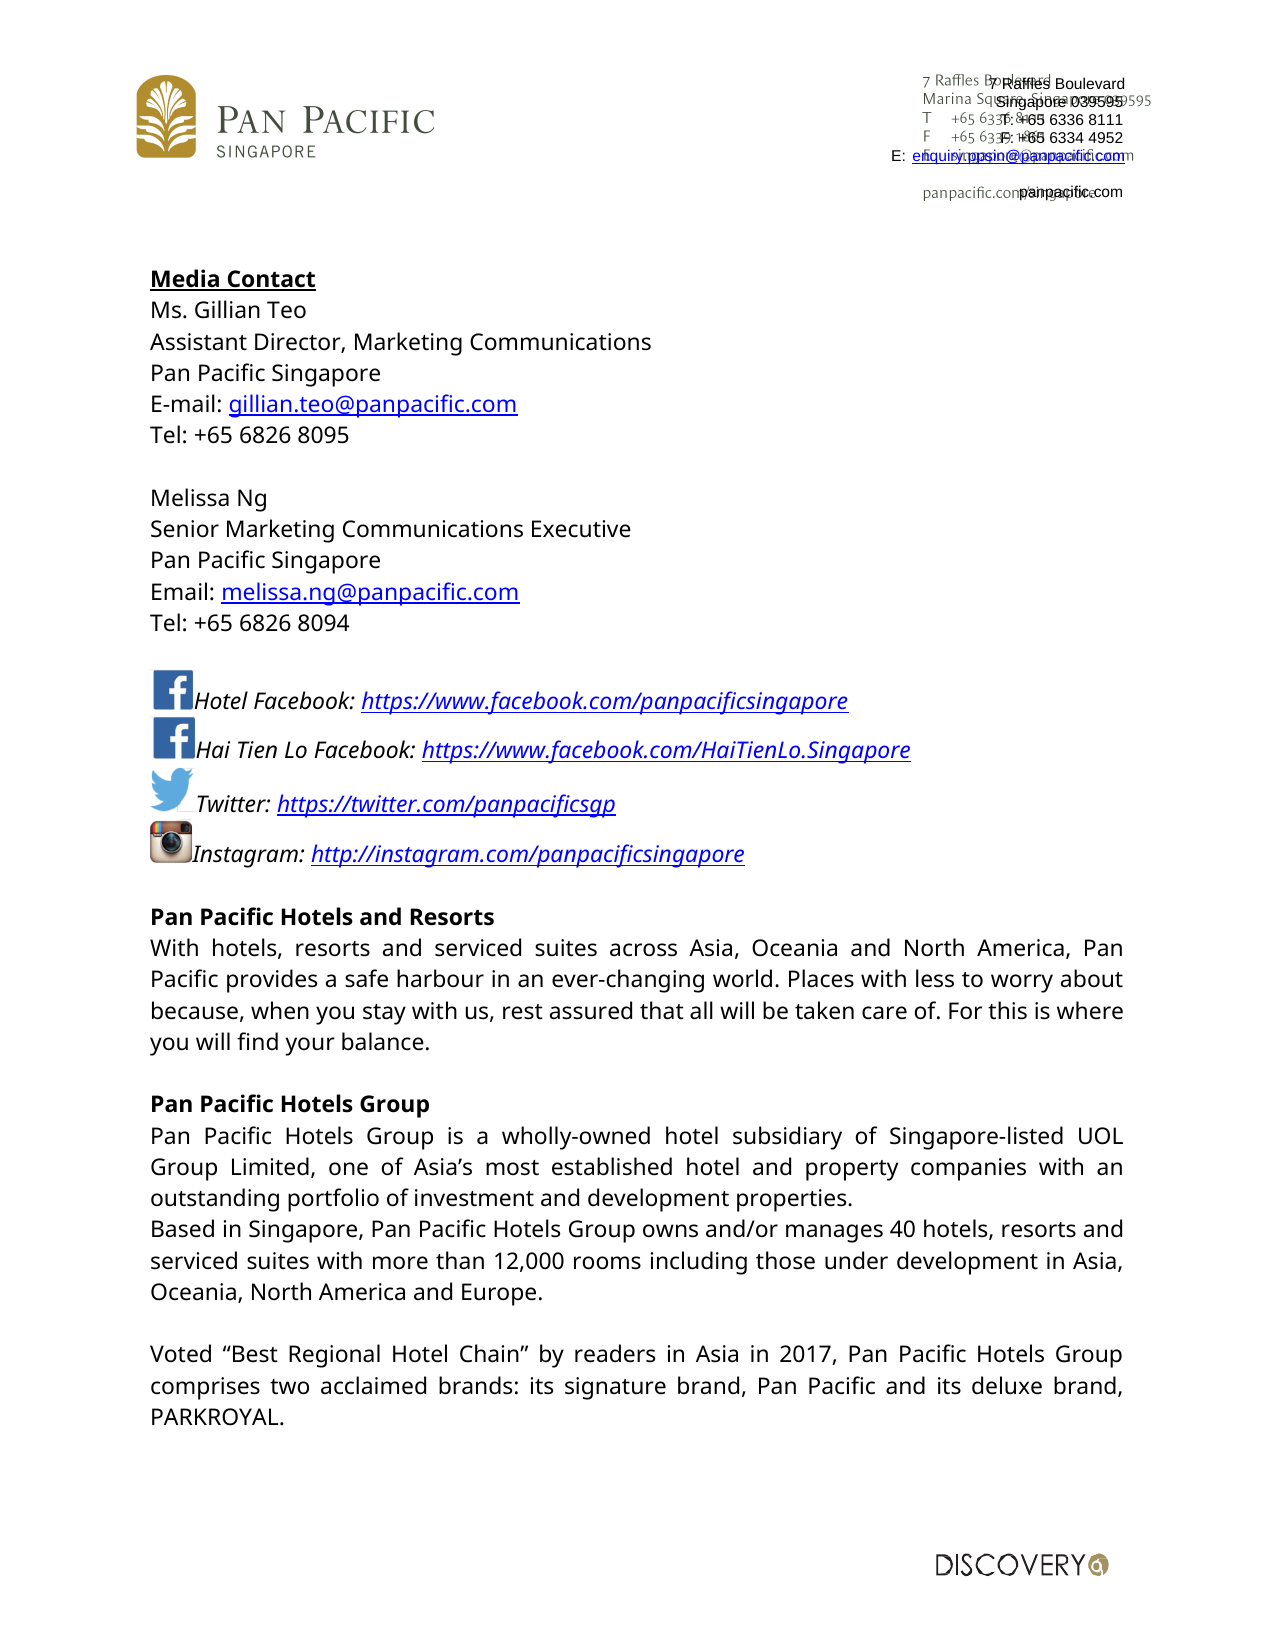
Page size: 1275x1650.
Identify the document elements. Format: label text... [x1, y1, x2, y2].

text Ms. Gillian Teo [150, 294, 1125, 325]
text Hotel Facebook: https://www.facebook.com/panpacificsingapore [150, 638, 1125, 717]
text Voted “Best Regional Hotel Chain” by readers in Asia in 2017, Pan Pacific Hotels Group comprises two acclaimed brands: its signature brand, Pan Pacific and its deluxe brand, PARKROYAL. [150, 1338, 1125, 1432]
text Pan Pacific Hotels Group [150, 1088, 1125, 1120]
picture [17, 0, 1258, 1444]
text Pan Pacific Hotels and Resorts [150, 901, 1125, 932]
text Pan Pacific Hotels Group is a wholly-owned hotel subsidiary of Singapore-listed UOL Group Limited, one of Asia’s most established hotel and property companies with an outstanding portfolio of investment and development properties. [150, 1120, 1125, 1213]
text Email: melissa.ng@panpacific.com [150, 575, 1125, 607]
text Tel: +65 6826 8095 [150, 419, 1125, 450]
text Pan Pacific Singapore [150, 544, 1125, 575]
text Hai Tien Lo Facebook: https://www.facebook.com/HaiTienLo.Singapore [150, 717, 1125, 766]
text Melissa Ng [150, 482, 1125, 513]
text Assistant Director, Marketing Communications Pan Pacific Singapore [150, 325, 1125, 388]
text Twitter: https://twitter.com/panpacificsgp [150, 766, 1125, 819]
text Media Contact [150, 263, 1125, 294]
text Tel: +65 6826 8094 [150, 607, 1125, 638]
text E-mail: gillian.teo@panpacific.com [150, 388, 1125, 419]
text Instagram: http://instagram.com/panpacificsingapore [150, 819, 1125, 870]
text Based in Singapore, Pan Pacific Hotels Group owns and/or manages 40 hotels, resorts and serviced suites with more than 12,000 rooms including those under development in Asia, Oceania, North America and Europe. [150, 1213, 1125, 1307]
text Senior Marketing Communications Executive [150, 513, 1125, 544]
text With hotels, resorts and serviced suites across Asia, Oceania and North America, Pan Pacific provides a safe harbour in an ever-changing world. Places with less to worry about because, when you stay with us, rest assured that all will be taken care of. For this is where you will find your balance. [150, 932, 1125, 1057]
